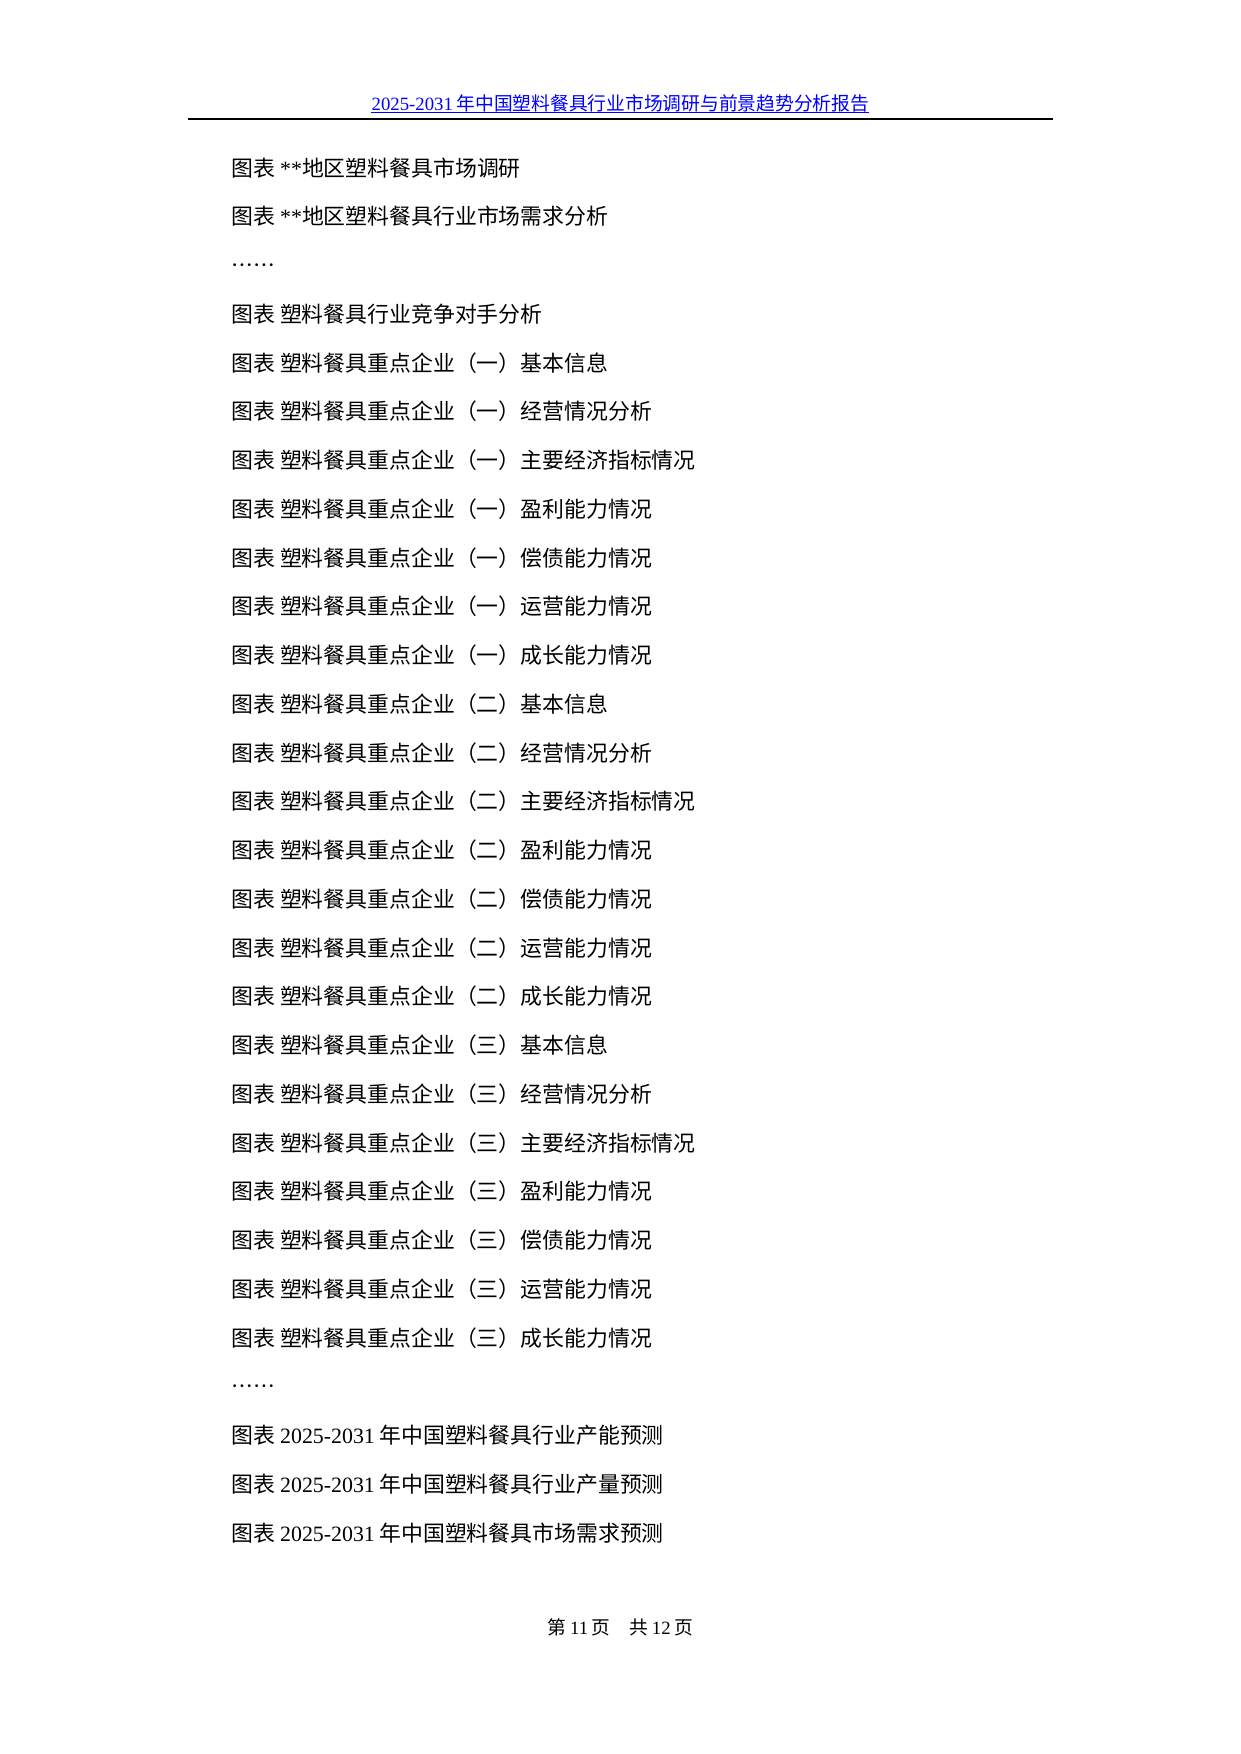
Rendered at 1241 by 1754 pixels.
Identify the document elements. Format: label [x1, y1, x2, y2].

text [187, 150, 1053, 1548]
